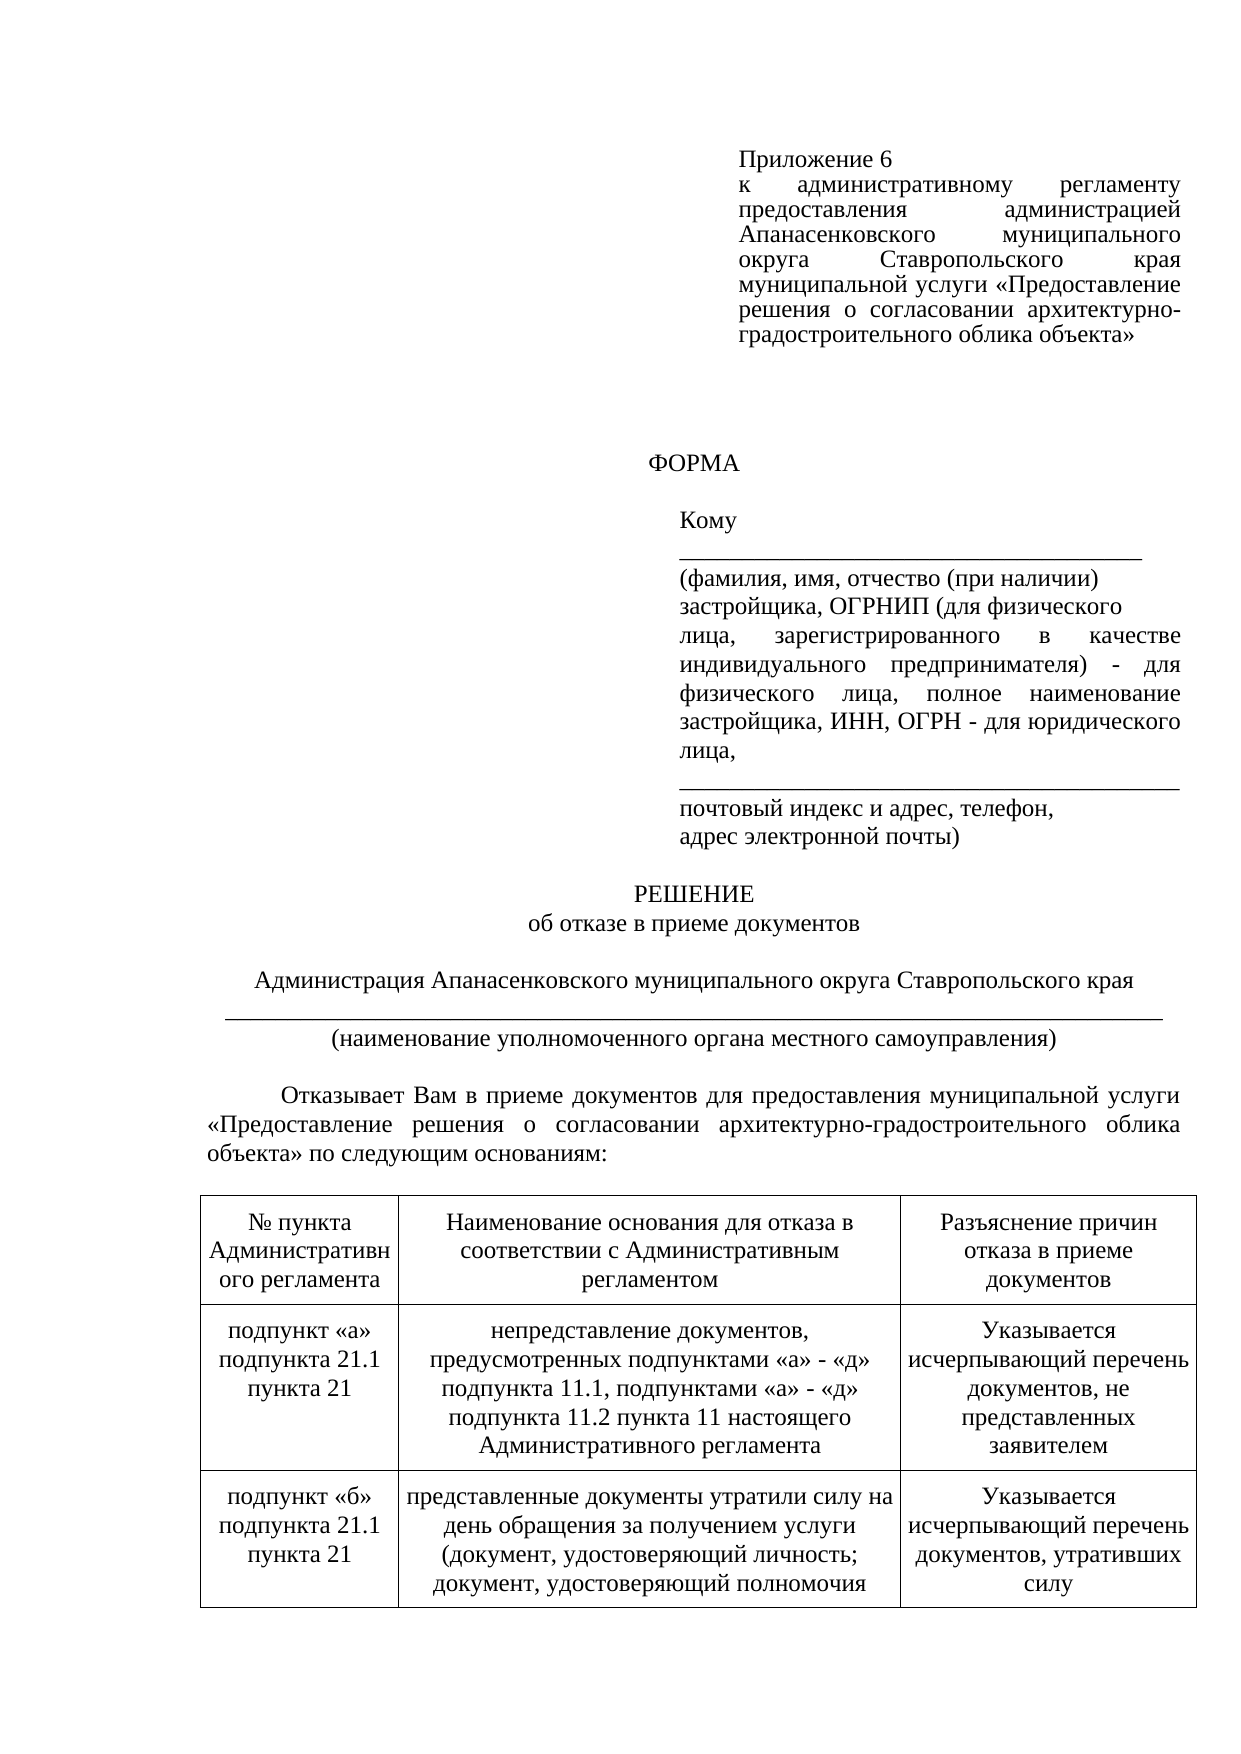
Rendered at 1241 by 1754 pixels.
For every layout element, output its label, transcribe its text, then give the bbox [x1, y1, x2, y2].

table_cell непредставление документов, предусмотренных подпунктами «а» - «д» подпункта 11.1, подпунктами «а» - «д» подпункта 11.2 пункта 11 настоящего Административного регламента [399, 1305, 900, 1470]
text к административному регламенту предоставления администрацией Апанасенковского муниципального округа Ставропольского края муниципальной услуги «Предоставление решения о согласовании архитектурно-градостроительного облика объекта» [738, 173, 1181, 348]
text адрес электронной почты) [679, 821, 1181, 850]
table_cell Указывается исчерпывающий перечень документов, не представленных заявителем [901, 1305, 1196, 1470]
text Отказывает Вам в приеме документов для предоставления муниципальной услуги «Предоставление решения о согласовании архитектурно-градостроительного облика объекта» по следующим основаниям: [207, 1080, 1181, 1166]
text почтовый индекс и адрес, телефон, [679, 793, 1181, 821]
text (фамилия, имя, отчество (при наличии) [679, 563, 1181, 591]
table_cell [399, 1471, 900, 1607]
text Приложение 6 [738, 148, 1181, 173]
table_header № пункта Административного регламента [201, 1196, 398, 1304]
text лица, зарегистрированного в качестве индивидуального предпринимателя) - для физического лица, полное наименование застройщика, ИНН, ОГРН - для юридического лица, [679, 620, 1181, 764]
text об отказе в приеме документов [207, 908, 1181, 936]
table_cell подпункт «а» подпункта 21.1 пункта 21 [201, 1305, 398, 1470]
table_header Разъяснение причин отказа в приеме документов [901, 1196, 1196, 1304]
text (наименование уполномоченного органа местного самоуправления) [207, 1023, 1181, 1051]
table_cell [201, 1471, 398, 1607]
text застройщика, ОГРНИП (для физического [679, 591, 1181, 620]
table_header Наименование основания для отказа в соответствии с Административным регламентом [399, 1196, 900, 1304]
text ________________________________________ [679, 764, 1181, 793]
text РЕШЕНИЕ [207, 879, 1181, 908]
text ФОРМА [207, 448, 1181, 476]
text Кому _____________________________________ [679, 505, 1181, 563]
text ___________________________________________________________________________ [207, 994, 1181, 1023]
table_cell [901, 1471, 1196, 1607]
text Администрация Апанасенковского муниципального округа Ставропольского края [207, 965, 1181, 994]
